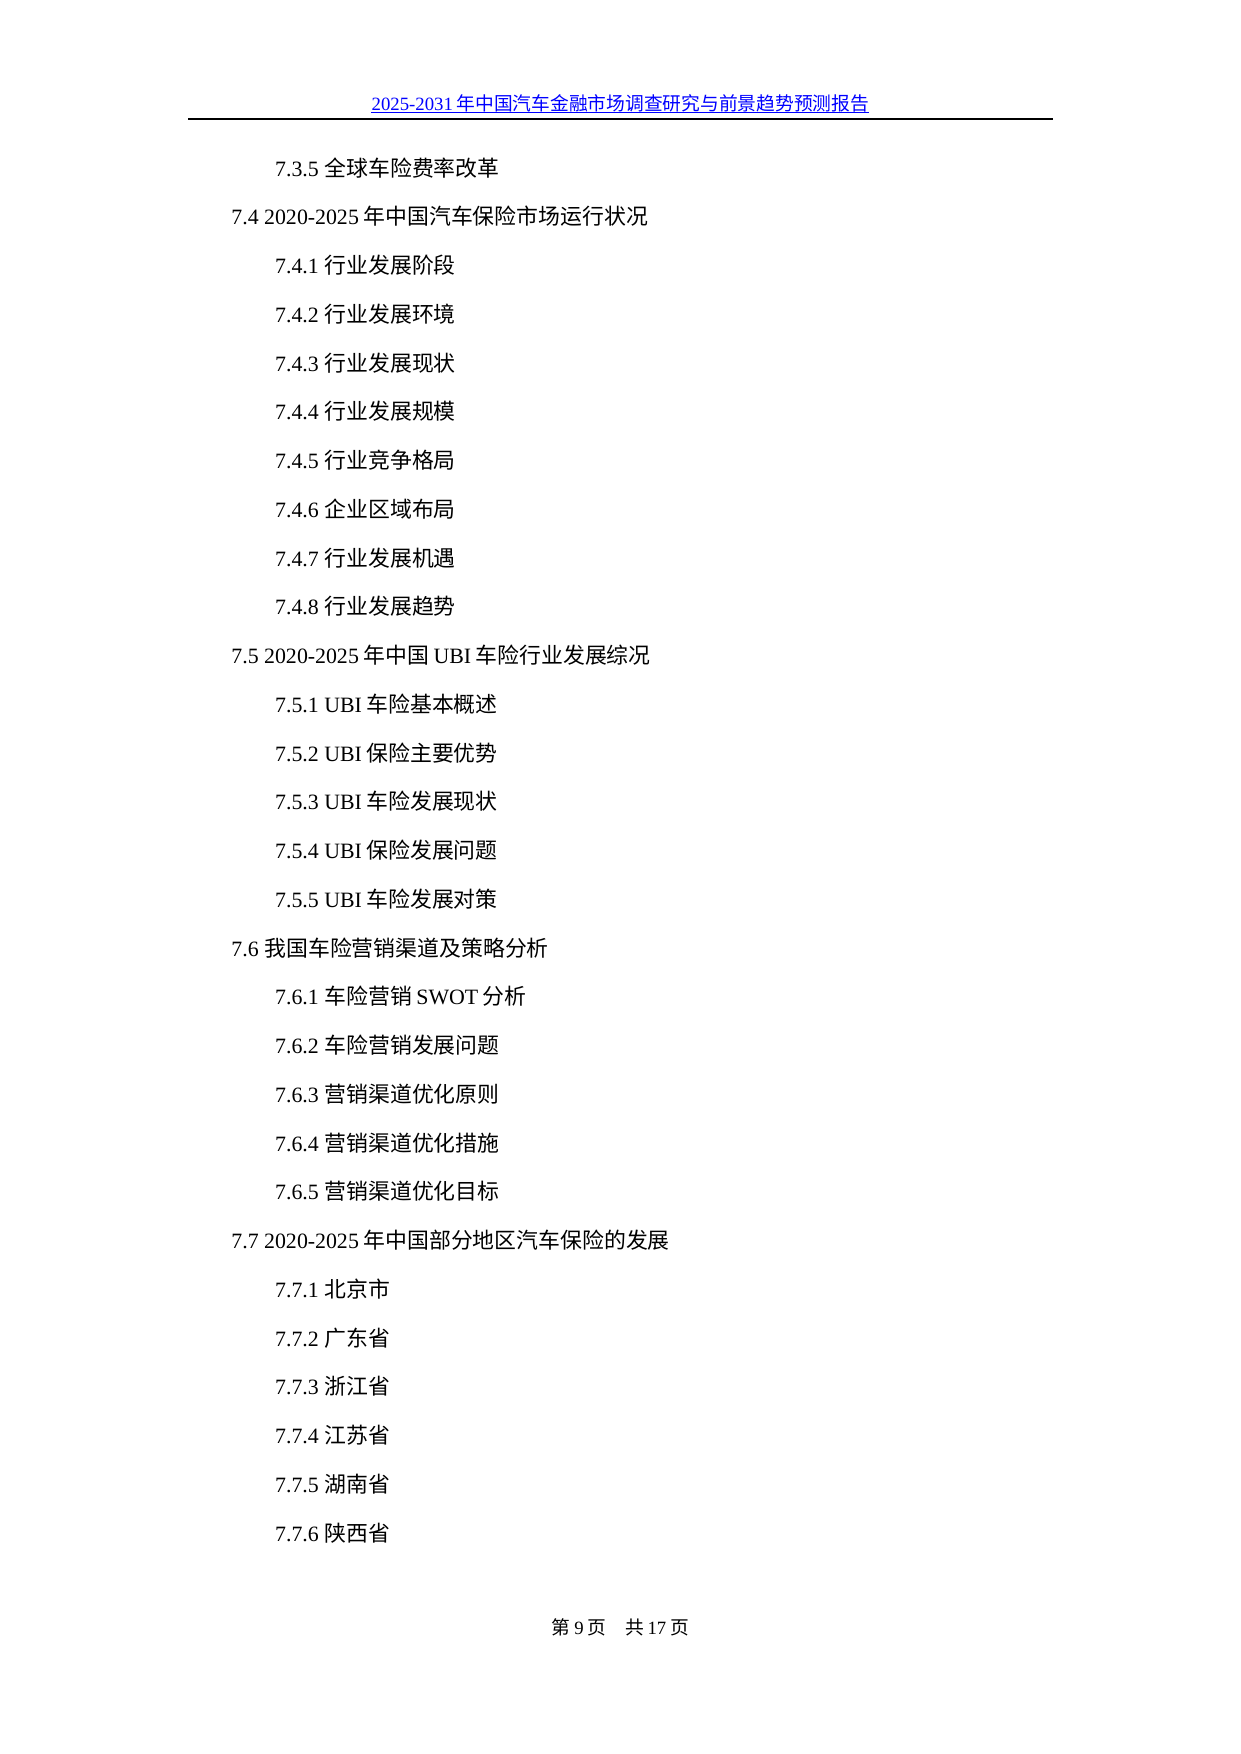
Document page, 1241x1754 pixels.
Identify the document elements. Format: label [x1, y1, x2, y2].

text [187, 150, 1053, 1548]
